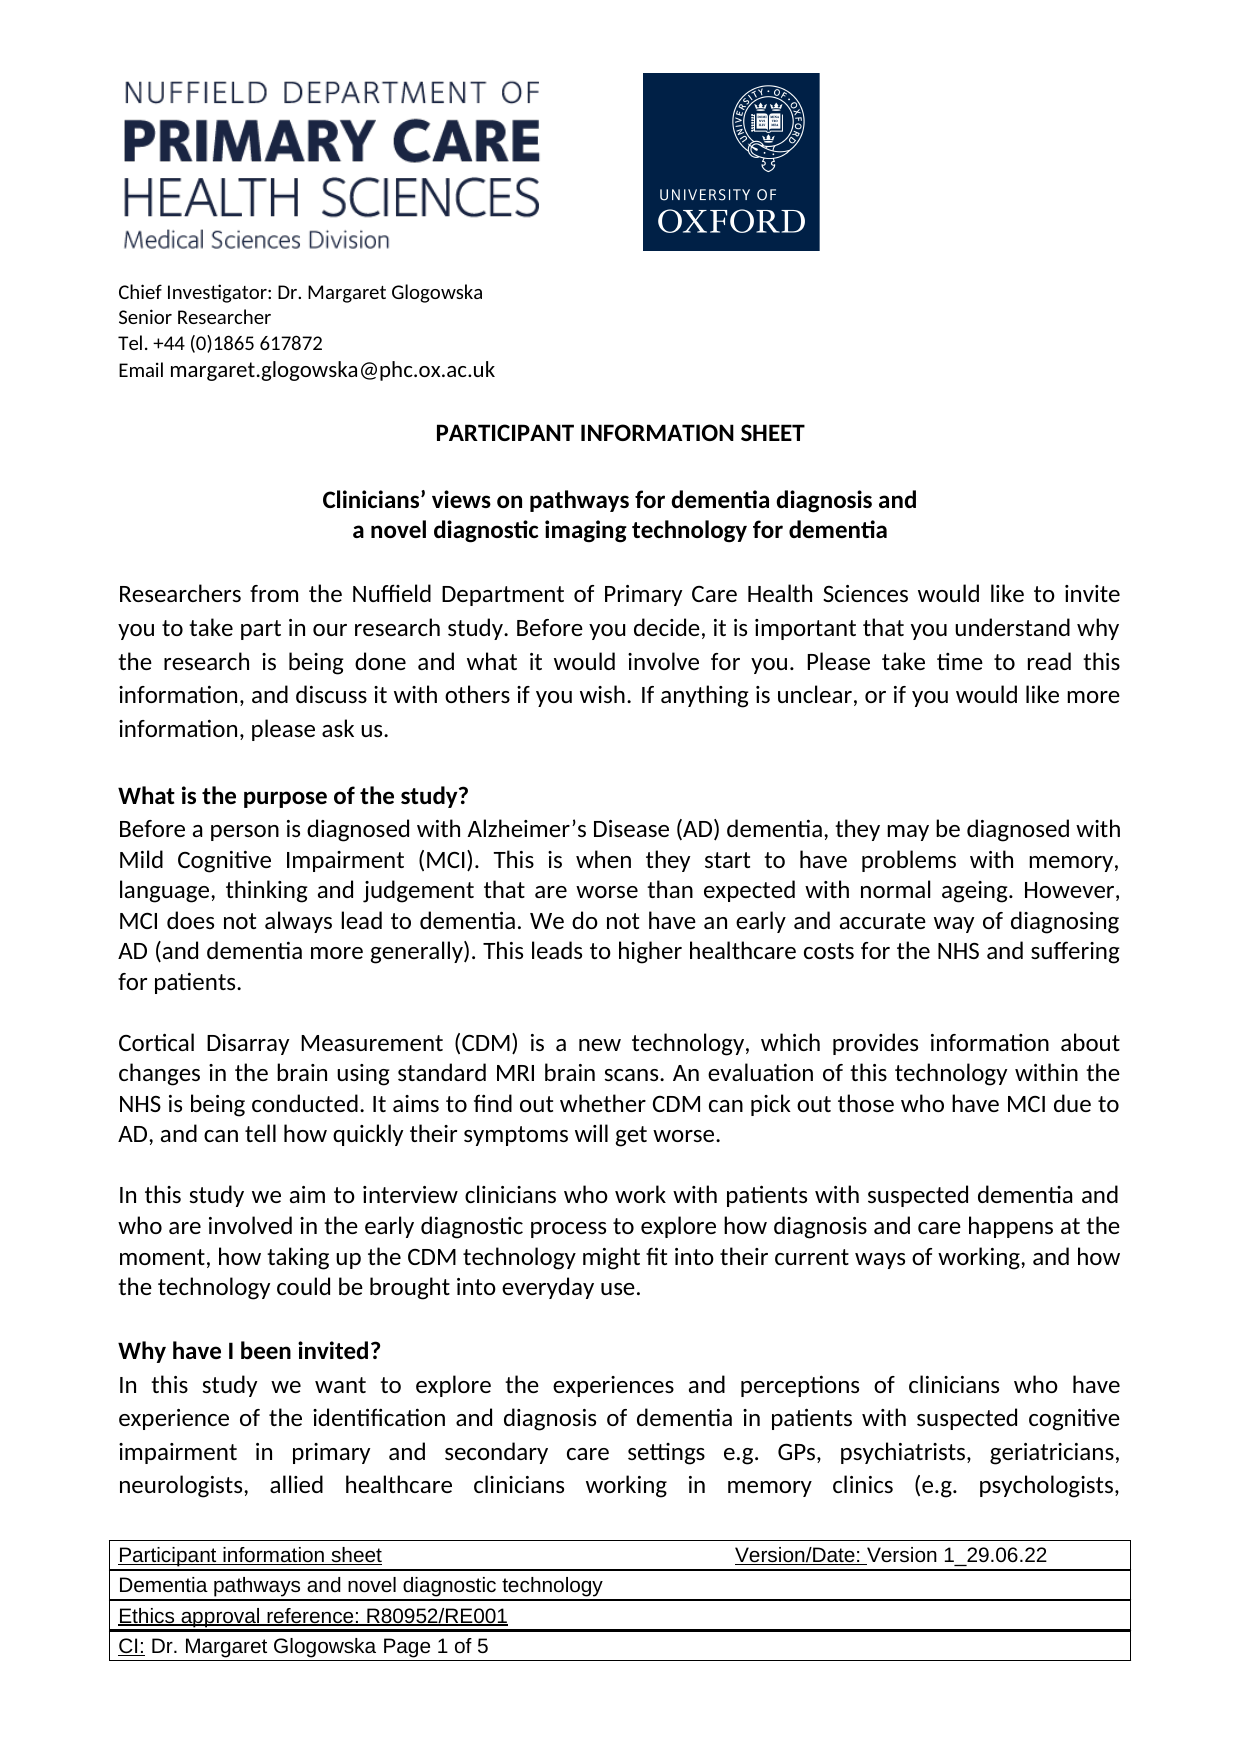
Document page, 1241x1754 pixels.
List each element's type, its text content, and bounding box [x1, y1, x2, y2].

text Cortical Disarray Measurement (CDM) is a new technology, which provides information about changes in the brain using standard MRI brain scans. An evaluation of this technology within the NHS is being conducted. It aims to find out whether CDM can pick out those who have MCI due to AD, and can tell how quickly their symptoms will get worse. [118, 1027, 1122, 1149]
text Researchers from the Nuffield Department of Primary Care Health Sciences would like to invite you to take part in our research study. Before you decide, it is important that you understand why the research is being done and what it would involve for you. Please take time to read this information, and discuss it with others if you wish. If anything is unclear, or if you would like more information, please ask us. [118, 579, 1122, 743]
text a novel diagnostic imaging technology for dementia [118, 514, 1122, 545]
text Before a person is diagnosed with Alzheimer’s Disease (AD) dementia, they may be diagnosed with Mild Cognitive Impairment (MCI). This is when they start to have problems with memory, language, thinking and judgement that are worse than expected with normal ageing. However, MCI does not always lead to dementia. We do not have an early and accurate way of diagnosing AD (and dementia more generally). This leads to higher healthcare costs for the NHS and suffering for patients. [118, 813, 1122, 997]
text PARTICIPANT INFORMATION SHEET [118, 417, 1122, 447]
text Clinicians’ views on pathways for dementia diagnosis and [118, 484, 1122, 514]
text In this study we aim to interview clinicians who work with patients with suspected dementia and who are involved in the early diagnostic process to explore how diagnosis and care happens at the moment, how taking up the CDM technology might fit into their current ways of working, and how the technology could be brought into everyday use. [118, 1180, 1122, 1302]
text Why have I been invited? [118, 1335, 1122, 1366]
picture [118, 73, 820, 251]
subtitle What is the purpose of the study? [118, 780, 1122, 810]
